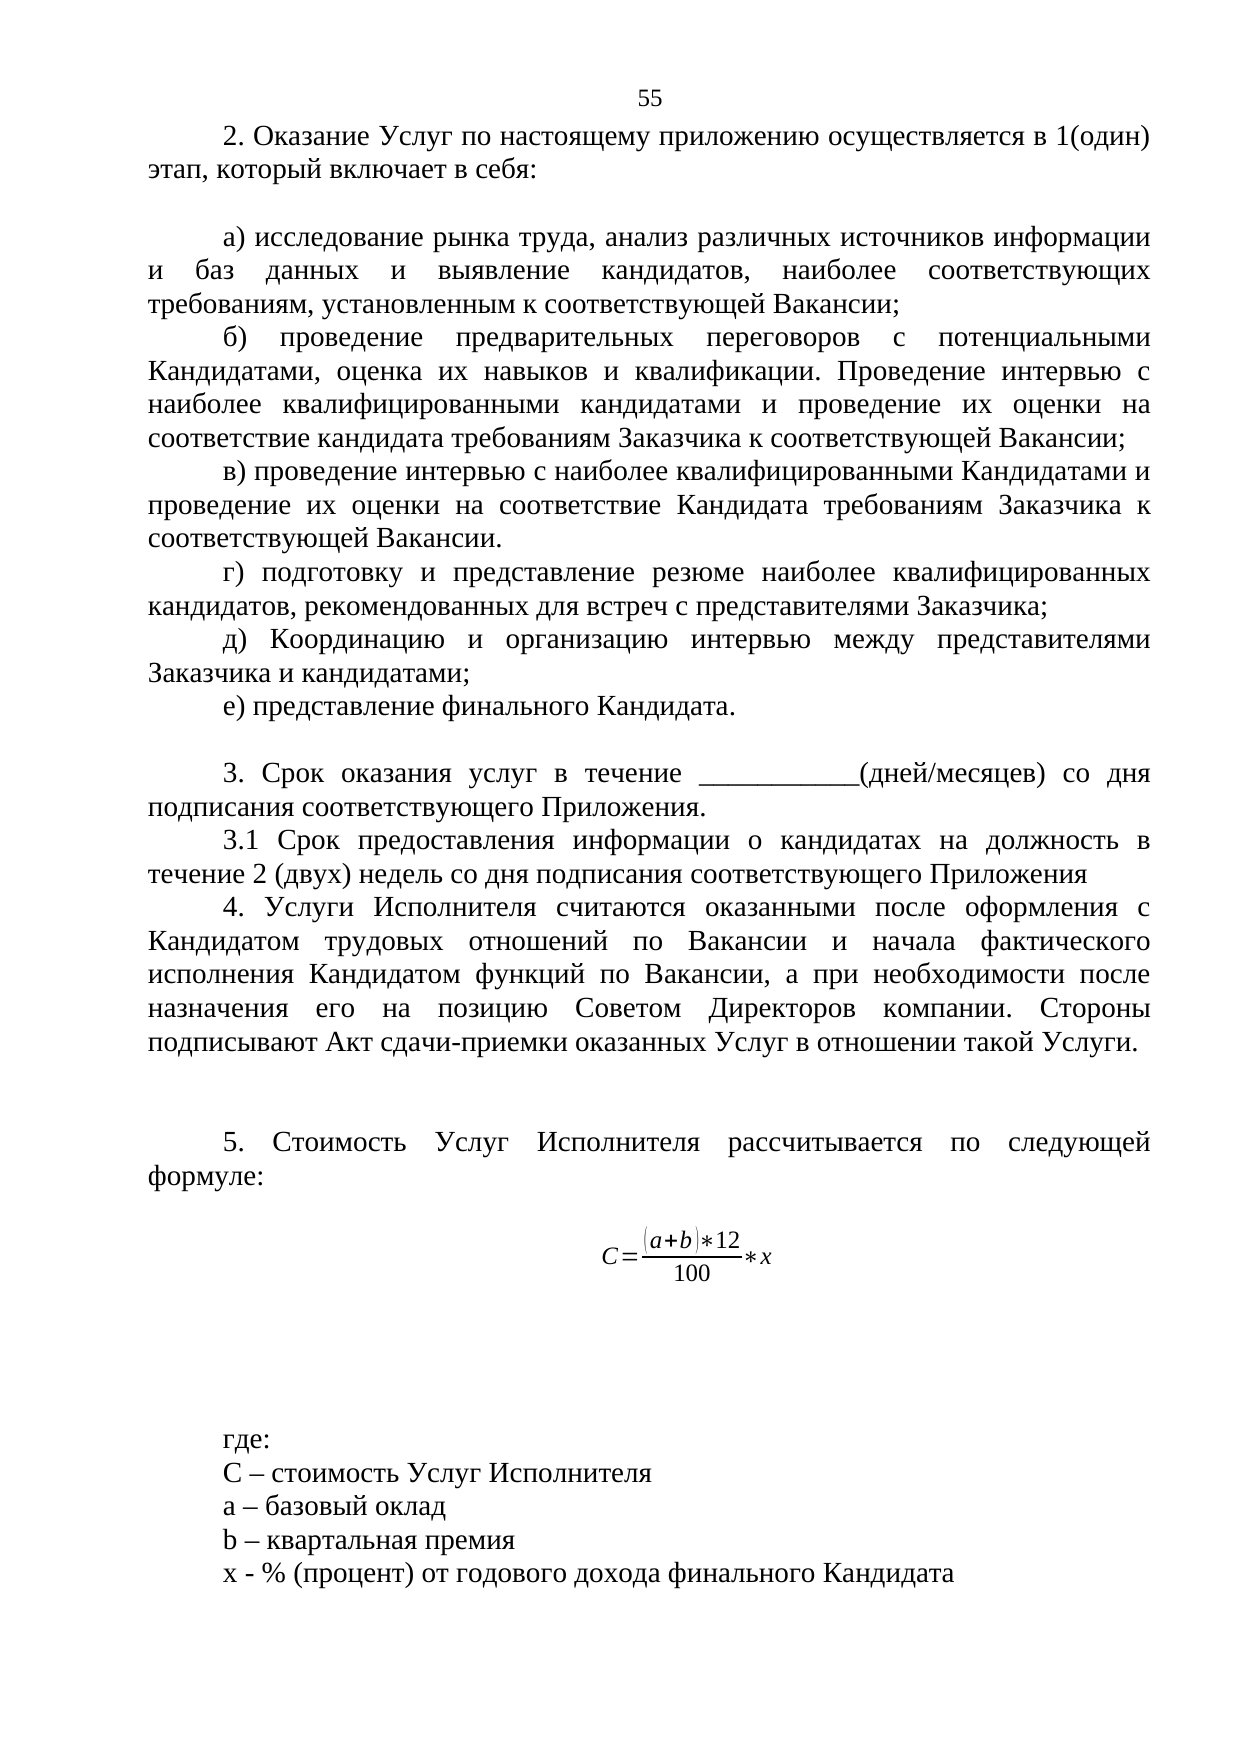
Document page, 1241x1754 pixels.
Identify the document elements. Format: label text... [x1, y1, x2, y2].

text 3. Срок оказания услуг в течение ___________(дней/месяцев) со дня подписания соответствующего Приложения. [148, 755, 1152, 822]
text 5. Стоимость Услуг Исполнителя рассчитывается по следующей формуле: [148, 1124, 1152, 1191]
text г) подготовку и представление резюме наиболее квалифицированных кандидатов, рекомендованных для встреч с представителями Заказчика; [148, 554, 1152, 621]
text b – квартальная премия [148, 1522, 1152, 1555]
text a – базовый оклад [148, 1488, 1152, 1522]
text 4. Услуги Исполнителя считаются оказанными после оформления с Кандидатом трудовых отношений по Вакансии и начала фактического исполнения Кандидатом функций по Вакансии, а при необходимости после назначения его на позицию Советом Директоров компании. Стороны подписывают Акт сдачи-приемки оказанных Услуг в отношении такой Услуги. [148, 889, 1152, 1057]
text x - % (процент) от годового дохода финального Кандидата [148, 1555, 1152, 1589]
text С – стоимость Услуг Исполнителя [148, 1455, 1152, 1488]
text в) проведение интервью с наиболее квалифицированными Кандидатами и проведение их оценки на соответствие Кандидата требованиям Заказчика к соответствующей Вакансии. [148, 453, 1152, 554]
text 2. Оказание Услуг по настоящему приложению осуществляется в 1(один) этап, который включает в себя: [148, 118, 1152, 185]
text где: [148, 1421, 1152, 1455]
text а) исследование рынка труда, анализ различных источников информации и баз данных и выявление кандидатов, наиболее соответствующих требованиям, установленным к соответствующей Вакансии; [148, 219, 1152, 319]
text б) проведение предварительных переговоров с потенциальными Кандидатами, оценка их навыков и квалификации. Проведение интервью с наиболее квалифицированными кандидатами и проведение их оценки на соответствие кандидата требованиям Заказчика к соответствующей Вакансии; [148, 319, 1152, 453]
text д) Координацию и организацию интервью между представителями Заказчика и кандидатами; [148, 621, 1152, 688]
text 3.1 Срок предоставления информации о кандидатах на должность в течение 2 (двух) недель со дня подписания соответствующего Приложения [148, 822, 1152, 889]
text е) представление финального Кандидата. [148, 688, 1152, 722]
